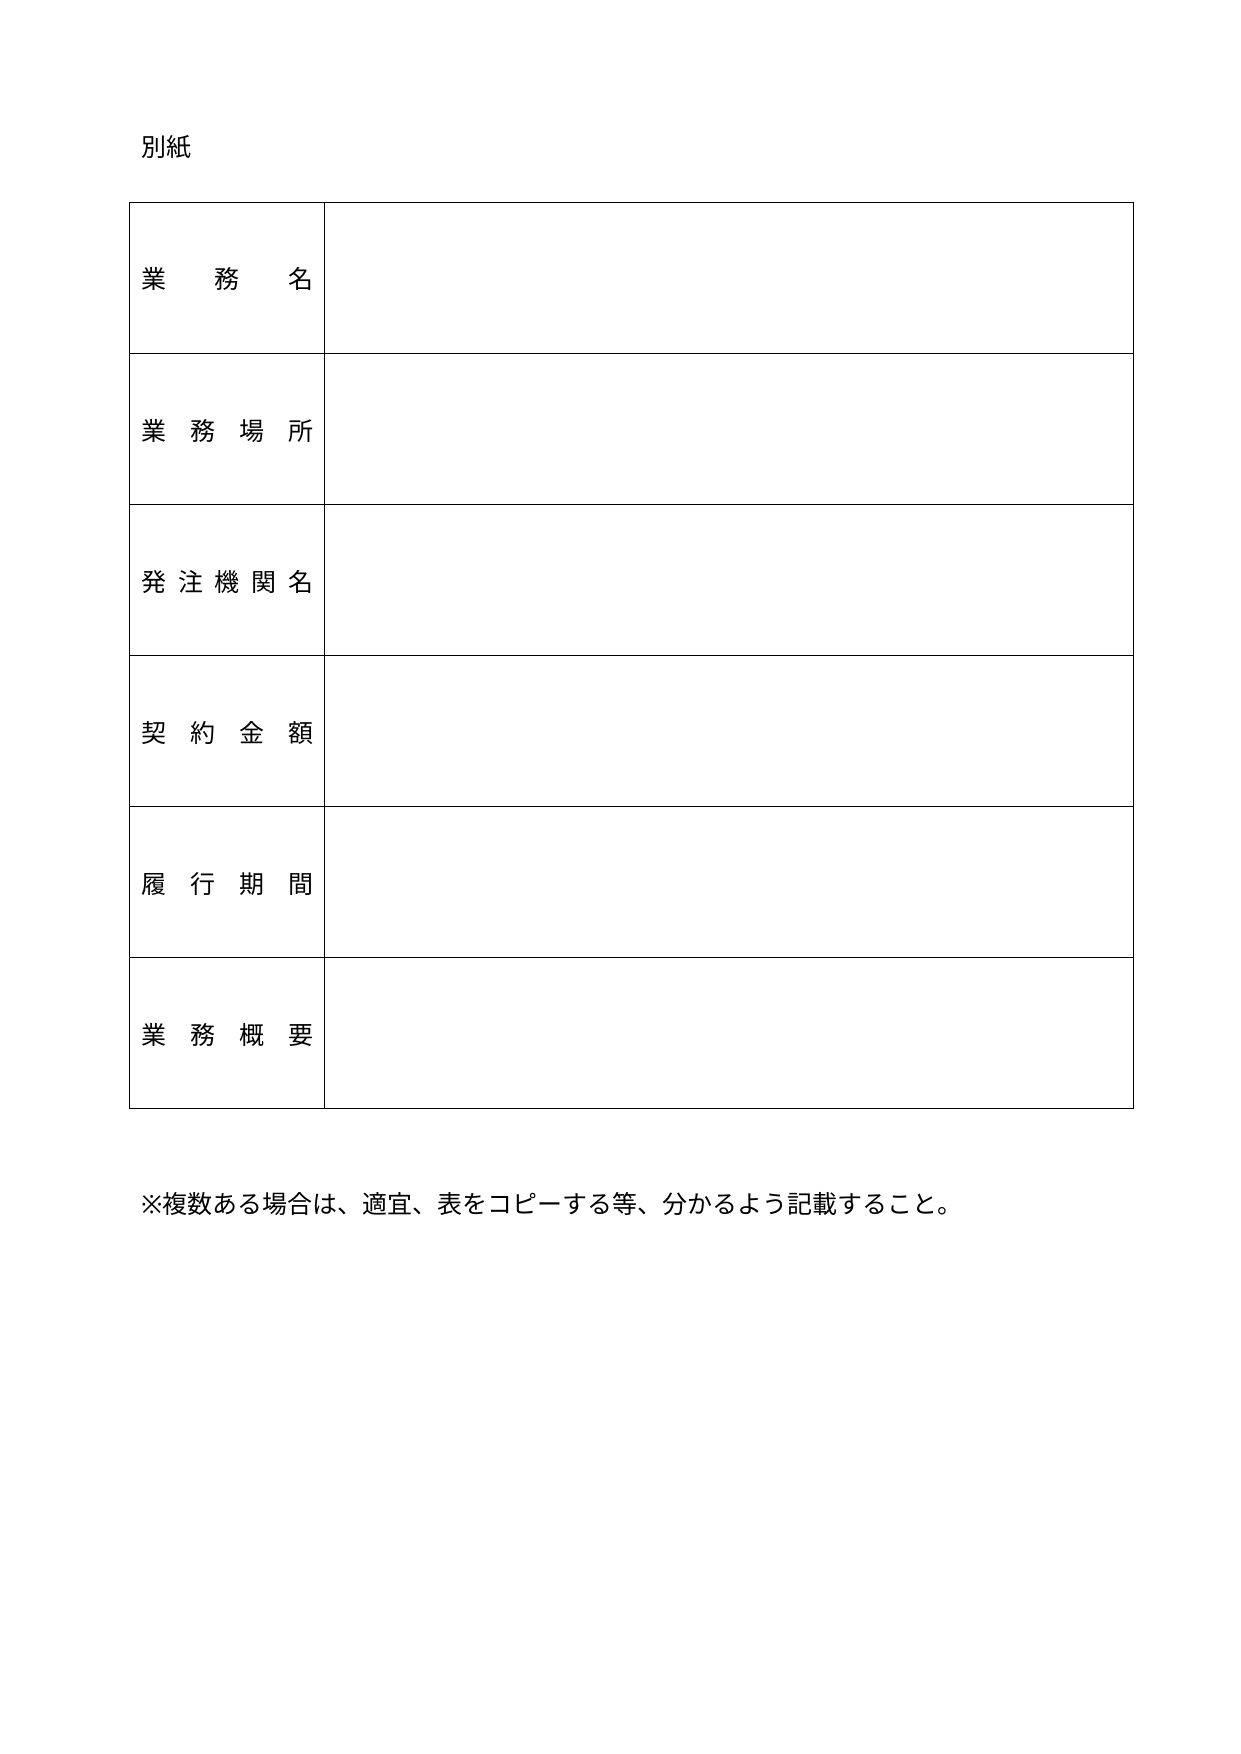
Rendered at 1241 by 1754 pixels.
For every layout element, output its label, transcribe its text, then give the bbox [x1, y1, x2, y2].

table_cell 履行期間 [130, 807, 324, 957]
table_cell [325, 354, 1133, 504]
table_cell 業務概要 [130, 958, 324, 1108]
text ※複数ある場合は、適宜、表をコピーする等、分かるよう記載すること。 [141, 1184, 1122, 1222]
table_cell [325, 958, 1133, 1108]
table_cell [325, 505, 1133, 655]
table_header [325, 203, 1133, 353]
table_cell [325, 807, 1133, 957]
table_cell 契約金額 [130, 656, 324, 806]
table_header 業務名 [130, 203, 324, 353]
table_cell [325, 656, 1133, 806]
text 別紙 [141, 127, 1122, 164]
table_cell 業務場所 [130, 354, 324, 504]
table_cell 発注機関名 [130, 505, 324, 655]
